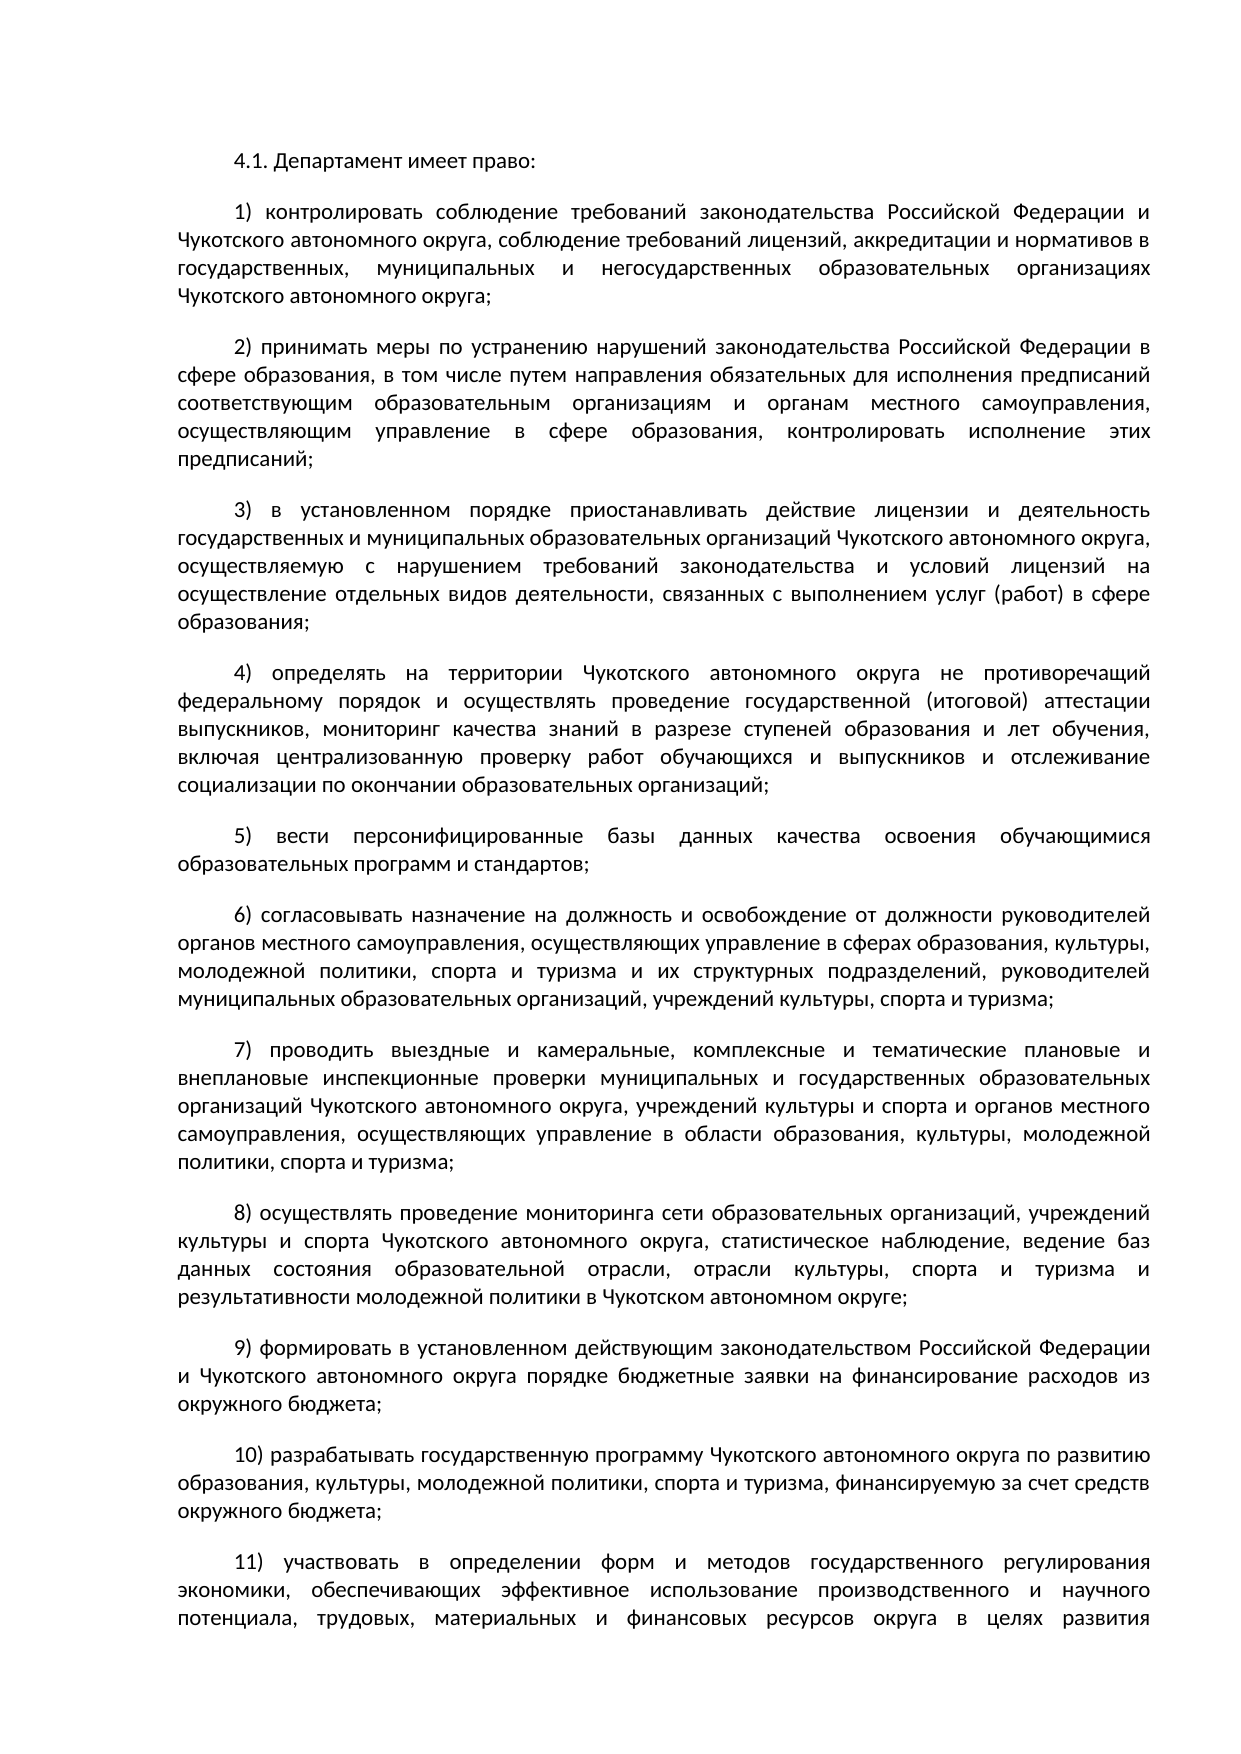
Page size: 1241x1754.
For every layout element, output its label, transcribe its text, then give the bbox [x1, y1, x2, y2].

text 3) в установленном порядке приостанавливать действие лицензии и деятельность государственных и муниципальных образовательных организаций Чукотского автономного округа, осуществляемую с нарушением требований законодательства и условий лицензий на осуществление отдельных видов деятельности, связанных с выполнением услуг (работ) в сфере образования; [177, 495, 1152, 635]
text 6) согласовывать назначение на должность и освобождение от должности руководителей органов местного самоуправления, осуществляющих управление в сферах образования, культуры, молодежной политики, спорта и туризма и их структурных подразделений, руководителей муниципальных образовательных организаций, учреждений культуры, спорта и туризма; [177, 900, 1152, 1012]
text 2) принимать меры по устранению нарушений законодательства Российской Федерации в сфере образования, в том числе путем направления обязательных для исполнения предписаний соответствующим образовательным организациям и органам местного самоуправления, осуществляющим управление в сфере образования, контролировать исполнение этих предписаний; [177, 332, 1152, 472]
text 5) вести персонифицированные базы данных качества освоения обучающимися образовательных программ и стандартов; [177, 821, 1152, 877]
text 7) проводить выездные и камеральные, комплексные и тематические плановые и внеплановые инспекционные проверки муниципальных и государственных образовательных организаций Чукотского автономного округа, учреждений культуры и спорта и органов местного самоуправления, осуществляющих управление в области образования, культуры, молодежной политики, спорта и туризма; [177, 1035, 1152, 1175]
text 4.1. Департамент имеет право: [177, 146, 1152, 174]
text 8) осуществлять проведение мониторинга сети образовательных организаций, учреждений культуры и спорта Чукотского автономного округа, статистическое наблюдение, ведение баз данных состояния образовательной отрасли, отрасли культуры, спорта и туризма и результативности молодежной политики в Чукотском автономном округе; [177, 1198, 1152, 1310]
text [177, 1547, 1152, 1631]
text 9) формировать в установленном действующим законодательством Российской Федерации и Чукотского автономного округа порядке бюджетные заявки на финансирование расходов из окружного бюджета; [177, 1333, 1152, 1417]
text 1) контролировать соблюдение требований законодательства Российской Федерации и Чукотского автономного округа, соблюдение требований лицензий, аккредитации и нормативов в государственных, муниципальных и негосударственных образовательных организациях Чукотского автономного округа; [177, 197, 1152, 309]
text 10) разрабатывать государственную программу Чукотского автономного округа по развитию образования, культуры, молодежной политики, спорта и туризма, финансируемую за счет средств окружного бюджета; [177, 1440, 1152, 1524]
text 4) определять на территории Чукотского автономного округа не противоречащий федеральному порядок и осуществлять проведение государственной (итоговой) аттестации выпускников, мониторинг качества знаний в разрезе ступеней образования и лет обучения, включая централизованную проверку работ обучающихся и выпускников и отслеживание социализации по окончании образовательных организаций; [177, 658, 1152, 798]
